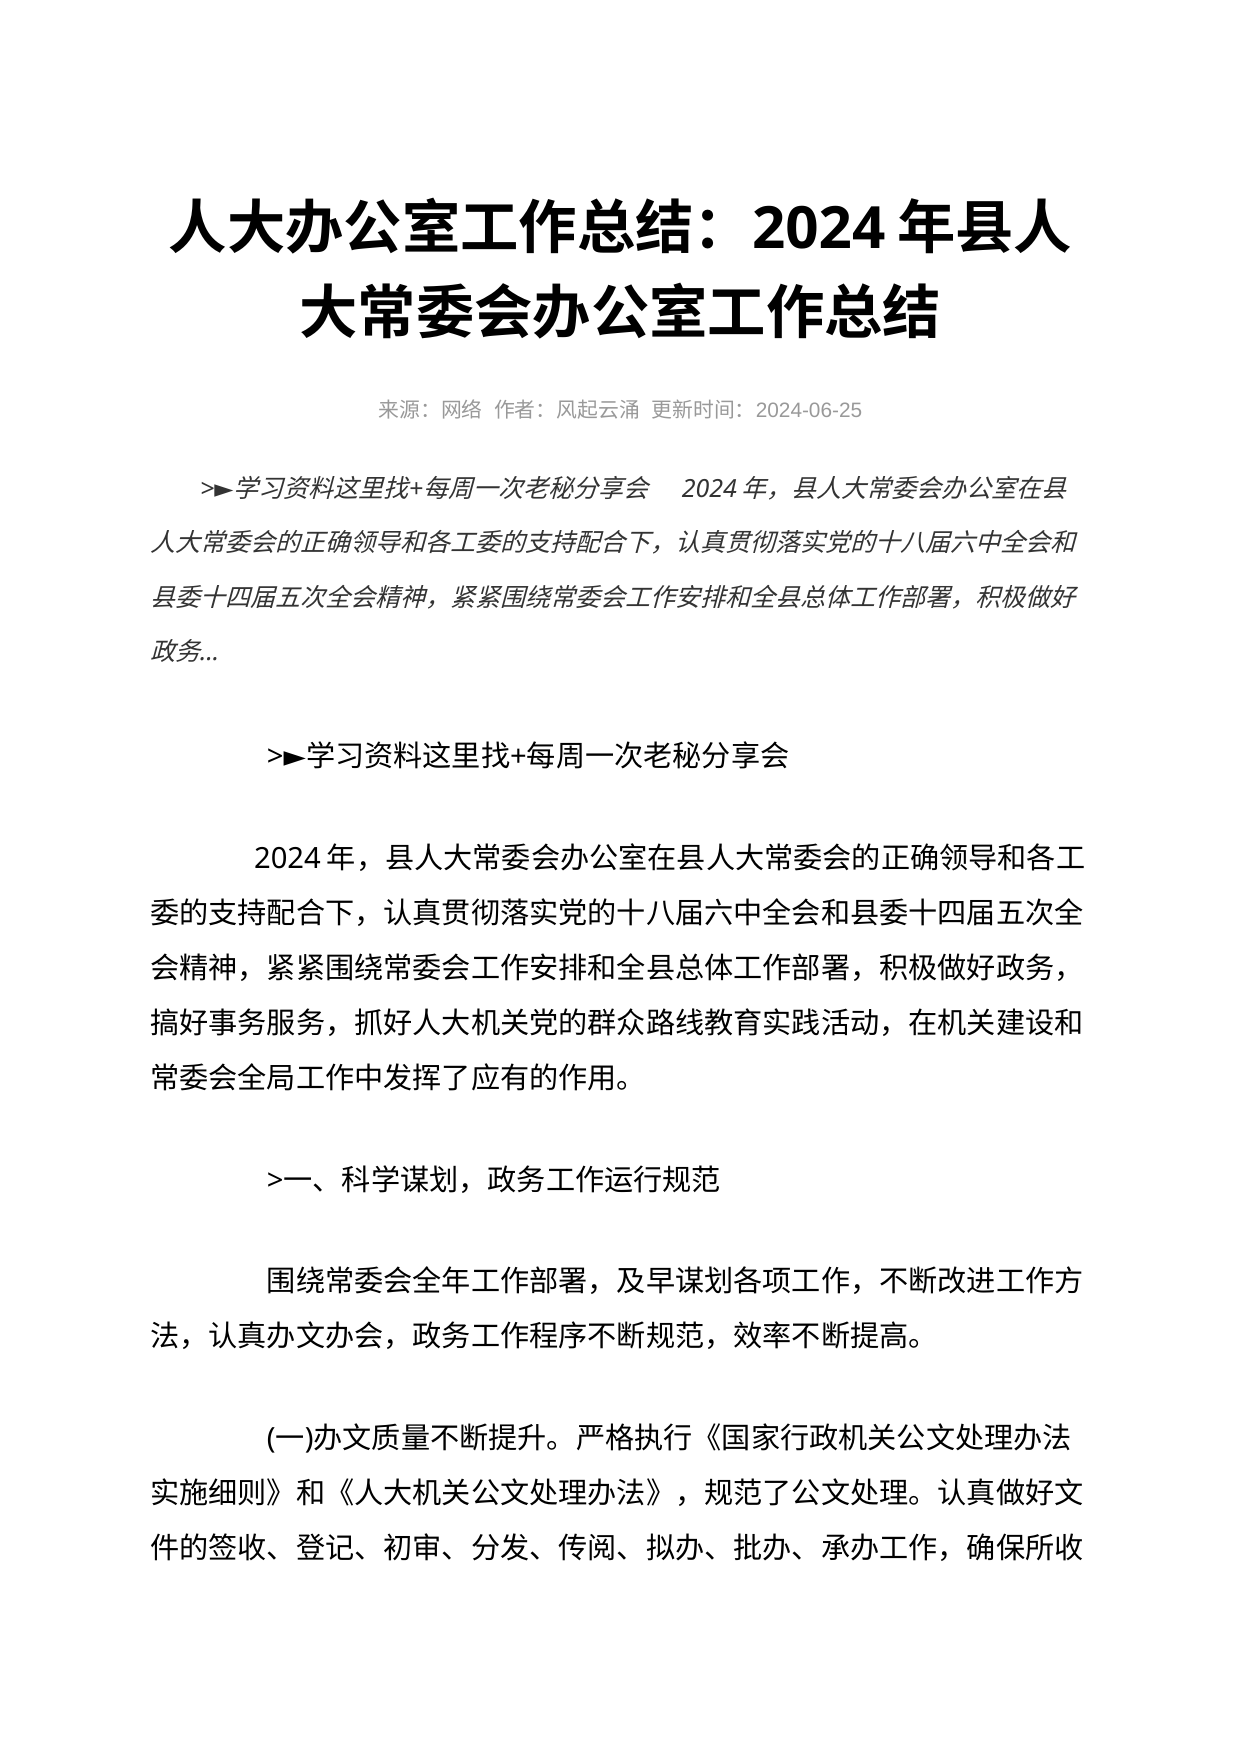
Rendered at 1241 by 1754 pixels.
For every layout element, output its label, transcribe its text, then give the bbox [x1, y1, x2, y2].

text >一、科学谋划，政务工作运行规范 [150, 1156, 1090, 1198]
text >►学习资料这里找+每周一次老秘分享会 2024年，县人大常委会办公室在县人大常委会的正确领导和各工委的支持配合下，认真贯彻落实党的十八届六中全会和县委十四届五次全会精神，紧紧围绕常委会工作安排和全县总体工作部署，积极做好政务... [150, 468, 1090, 668]
subtitle 人大办公室工作总结：2024年县人大常委会办公室工作总结 [150, 181, 1090, 351]
text 围绕常委会全年工作部署，及早谋划各项工作，不断改进工作方法，认真办文办会，政务工作程序不断规范，效率不断提高。 [150, 1258, 1090, 1355]
text 2024年，县人大常委会办公室在县人大常委会的正确领导和各工委的支持配合下，认真贯彻落实党的十八届六中全会和县委十四届五次全会精神，紧紧围绕常委会工作安排和全县总体工作部署，积极做好政务，搞好事务服务，抓好人大机关党的群众路线教育实践活动，在机关建设和常委会全局工作中发挥了应有的作用。 [150, 834, 1090, 1097]
text >►学习资料这里找+每周一次老秘分享会 [150, 733, 1090, 775]
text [150, 1415, 1090, 1567]
text 来源：网络 作者：风起云涌 更新时间：2024-06-25 [150, 397, 1090, 421]
